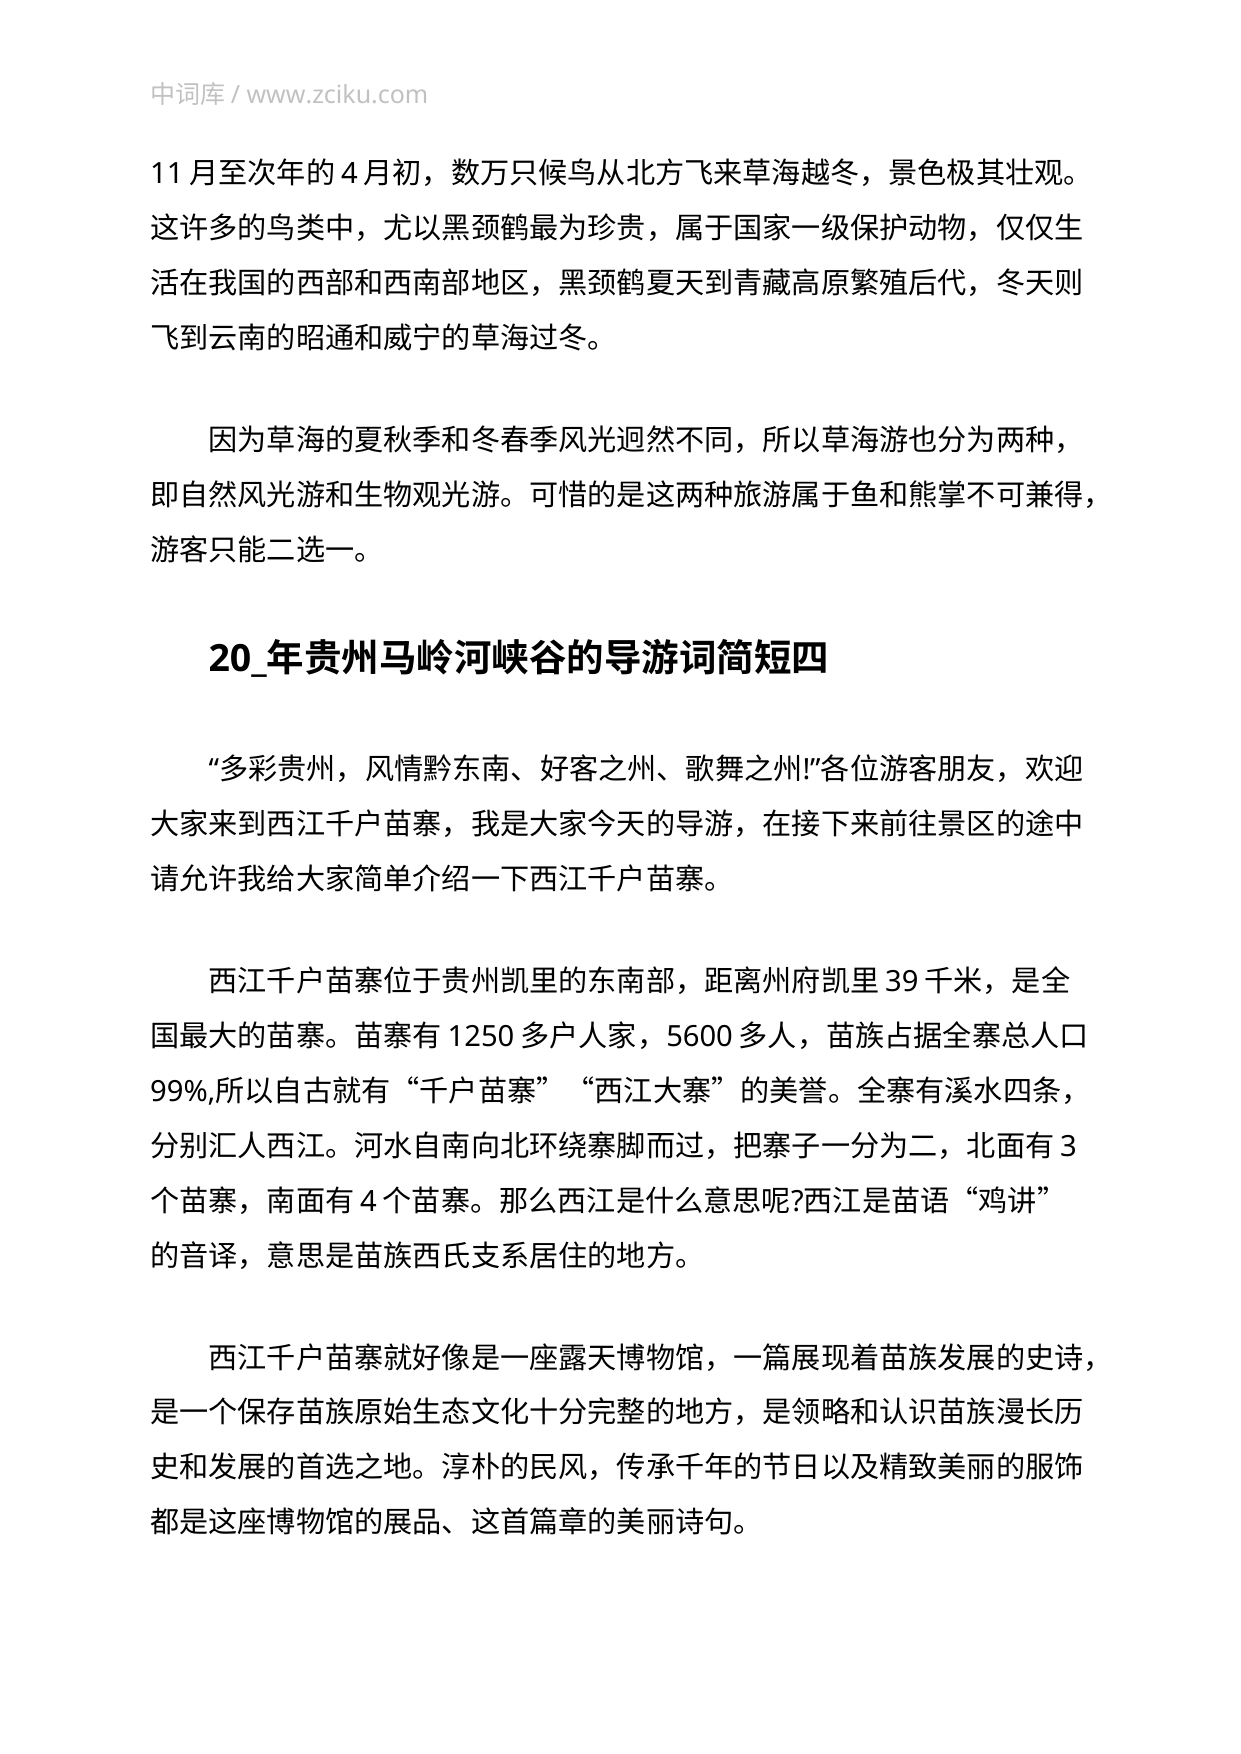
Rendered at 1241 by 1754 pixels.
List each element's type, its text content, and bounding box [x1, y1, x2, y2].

text “多彩贵州，风情黔东南、好客之州、歌舞之州!”各位游客朋友，欢迎大家来到西江千户苗寨，我是大家今天的导游，在接下来前往景区的途中请允许我给大家简单介绍一下西江千户苗寨。 [150, 746, 1090, 898]
text 西江千户苗寨位于贵州凯里的东南部，距离州府凯里39千米，是全国最大的苗寨。苗寨有1250多户人家，5600多人，苗族占据全寨总人口99%,所以自古就有“千户苗寨”“西江大寨”的美誉。全寨有溪水四条，分别汇人西江。河水自南向北环绕寨脚而过，把寨子一分为二，北面有3个苗寨，南面有4个苗寨。那么西江是什么意思呢?西江是苗语“鸡讲”的音译，意思是苗族西氏支系居住的地方。 [150, 957, 1090, 1275]
text 西江千户苗寨就好像是一座露天博物馆，一篇展现着苗族发展的史诗，是一个保存苗族原始生态文化十分完整的地方，是领略和认识苗族漫长历史和发展的首选之地。淳朴的民风，传承千年的节日以及精致美丽的服饰都是这座博物馆的展品、这首篇章的美丽诗句。 [150, 1334, 1090, 1541]
text 20_年贵州马岭河峡谷的导游词简短四 [150, 628, 1090, 683]
text 因为草海的夏秋季和冬春季风光迥然不同，所以草海游也分为两种，即自然风光游和生物观光游。可惜的是这两种旅游属于鱼和熊掌不可兼得，游客只能二选一。 [150, 417, 1090, 569]
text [150, 150, 1090, 357]
